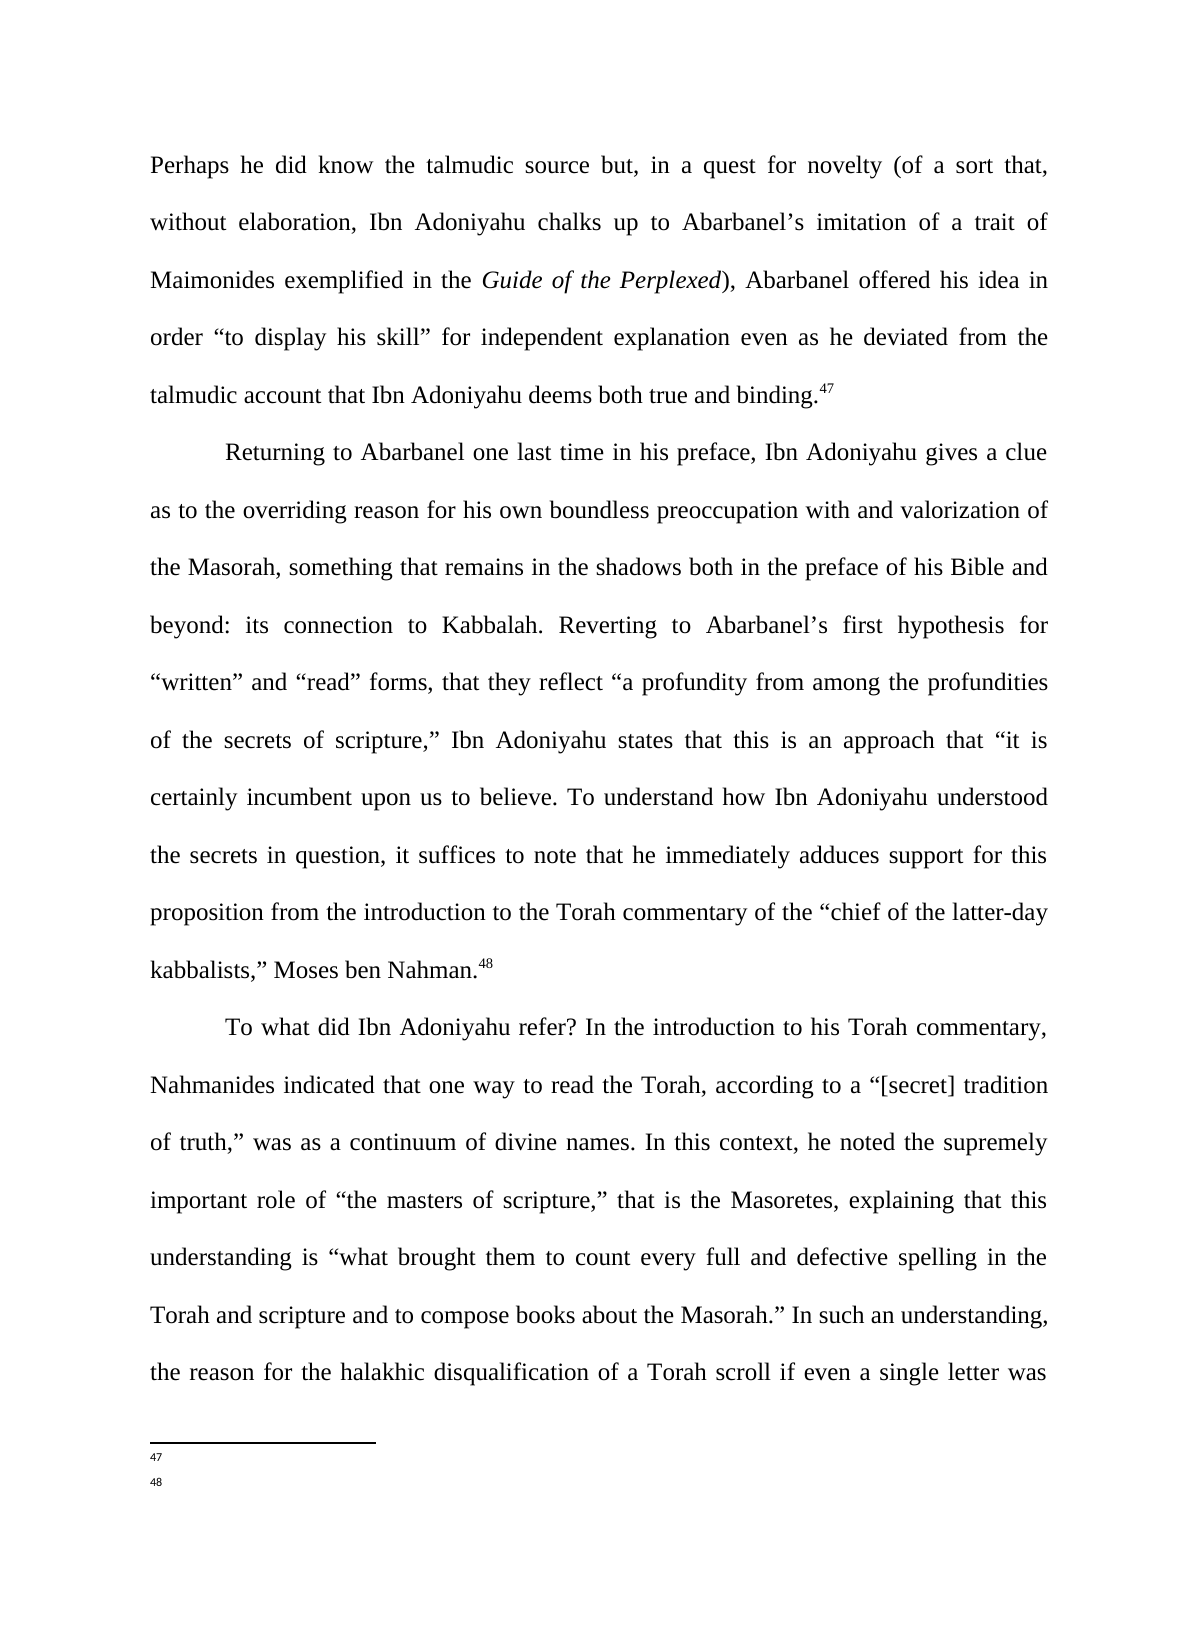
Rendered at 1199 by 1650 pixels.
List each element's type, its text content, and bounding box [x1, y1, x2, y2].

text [150, 150, 1049, 409]
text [150, 1012, 1049, 1386]
text Returning to Abarbanel one last time in his preface, Ibn Adoniyahu gives a clue as to the overriding reason for his own boundless preoccupation with and valorization of the Masorah, something that remains in the shadows both in the preface of his Bible and beyond: its connection to Kabbalah. Reverting to Abarbanel’s first hypothesis for “written” and “read” forms, that they reflect “a profundity from among the profundities of the secrets of scripture,” Ibn Adoniyahu states that this is an approach that “it is certainly incumbent upon us to believe. To understand how Ibn Adoniyahu understood the secrets in question, it suffices to note that he immediately adduces support for this proposition from the introduction to the Torah commentary of the “chief of the latter-day kabbalists,” Moses ben Nahman. [150, 437, 1049, 984]
